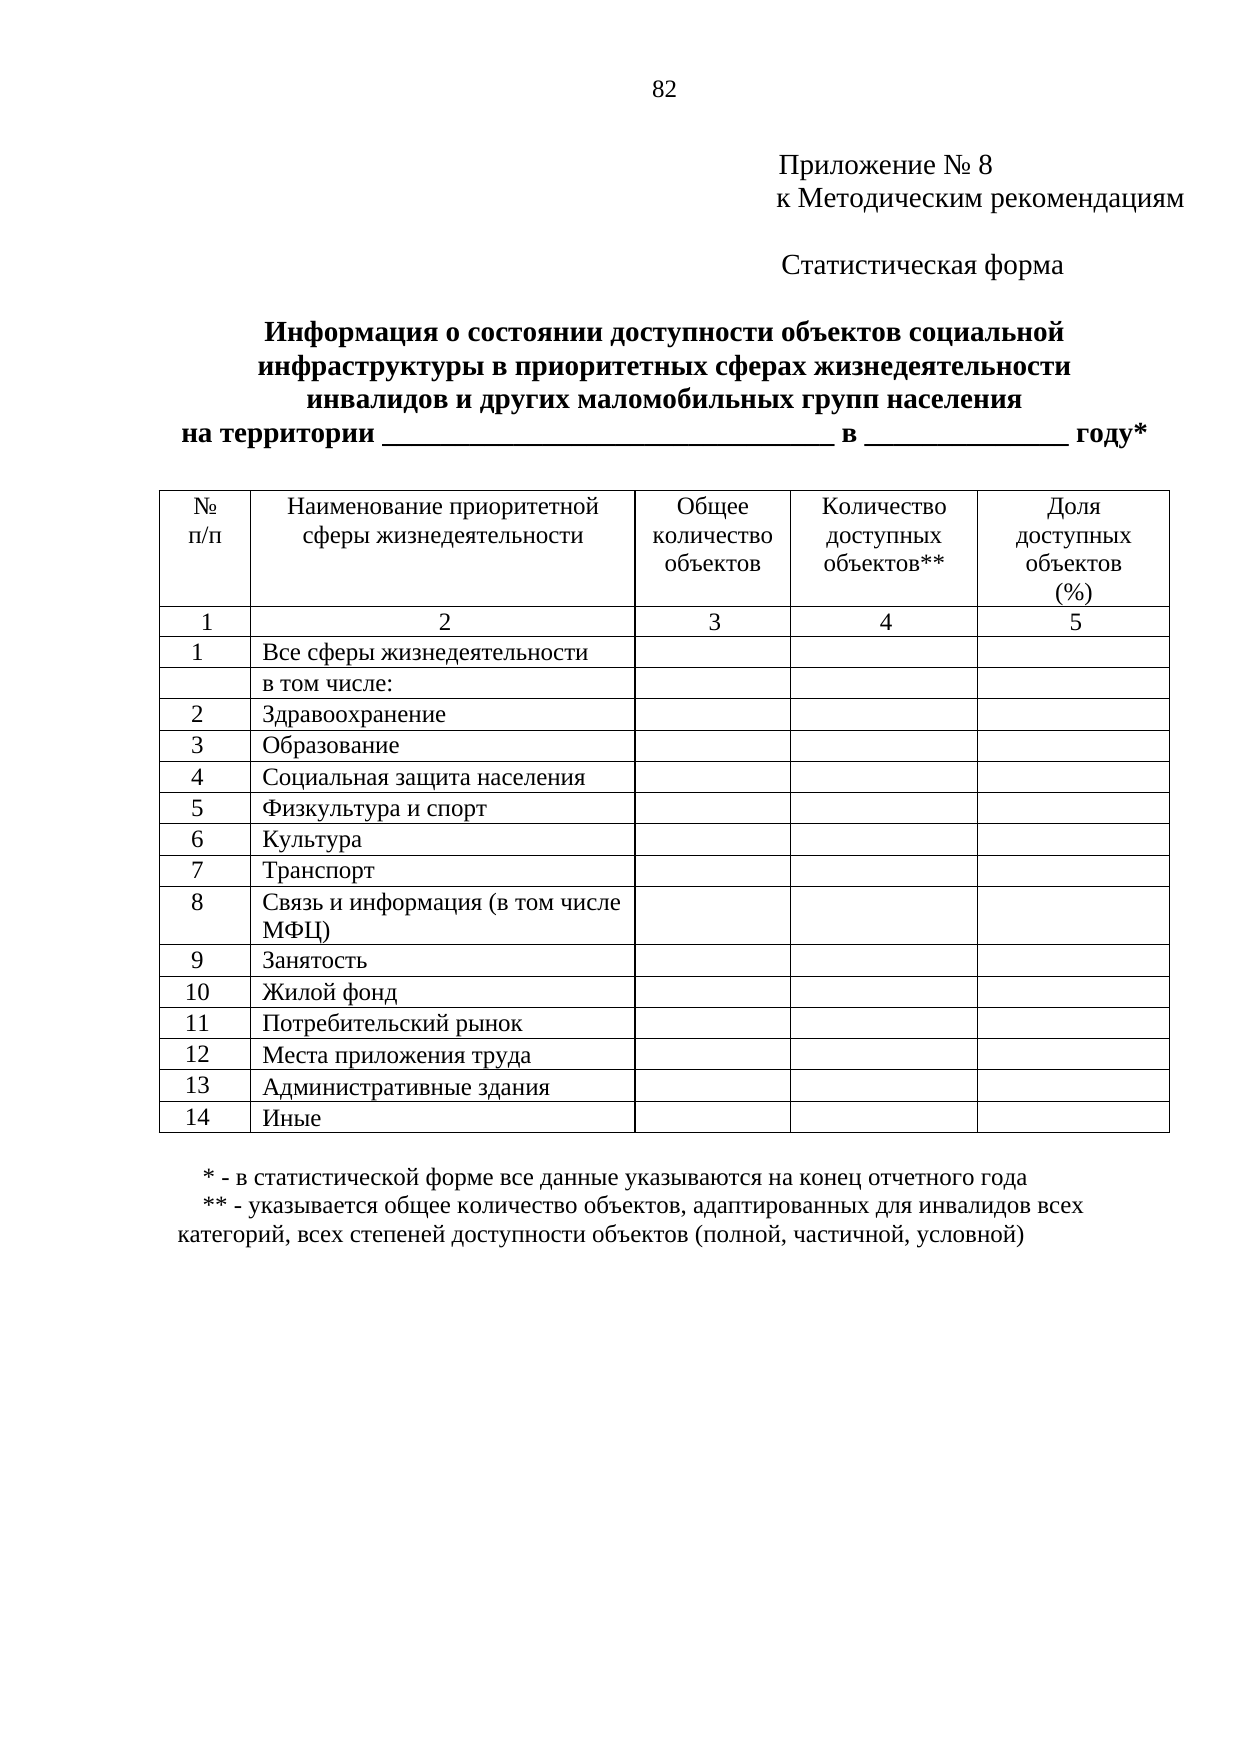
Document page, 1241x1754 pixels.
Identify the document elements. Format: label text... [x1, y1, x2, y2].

table_cell 3 [160, 731, 250, 761]
table_cell Связь и информация (в том числе МФЦ) [251, 887, 634, 944]
table_cell Физкультура и спорт [251, 793, 634, 823]
table_cell в том числе: [251, 668, 634, 698]
text к Методическим рекомендациям [177, 180, 1184, 214]
table_header № п/п [160, 491, 250, 606]
table_header Количество доступных объектов** [791, 491, 977, 606]
table_cell [791, 637, 977, 667]
table_cell [636, 793, 790, 823]
table_cell Социальная защита населения [251, 762, 634, 792]
table_cell [791, 699, 977, 729]
table_cell [636, 945, 790, 976]
table_cell [636, 1070, 790, 1101]
text на территории _______________________________ в ______________ году* [177, 415, 1152, 449]
table_cell 10 [160, 977, 250, 1007]
table_cell [791, 731, 977, 761]
table_cell [791, 1102, 977, 1132]
table_cell [978, 668, 1169, 698]
table_cell 1 [160, 607, 250, 636]
table_cell 12 [160, 1039, 250, 1069]
text инвалидов и других маломобильных групп населения [177, 382, 1152, 415]
table_cell [978, 945, 1169, 976]
text Приложение № 8 [546, 147, 1152, 180]
table_cell [978, 1070, 1169, 1101]
table_cell [636, 977, 790, 1007]
table_cell [978, 1039, 1169, 1069]
table_cell [791, 824, 977, 854]
table_cell [636, 731, 790, 761]
table_cell [791, 887, 977, 944]
table_cell 6 [160, 824, 250, 854]
table_cell [636, 762, 790, 792]
table_cell 2 [160, 699, 250, 729]
table_cell Культура [251, 824, 634, 854]
table_cell [978, 977, 1169, 1007]
table_cell [791, 945, 977, 976]
table_cell [978, 699, 1169, 729]
table_cell [636, 856, 790, 886]
table_cell [978, 793, 1169, 823]
table_cell [791, 1039, 977, 1069]
table_cell [636, 824, 790, 854]
table_cell [978, 887, 1169, 944]
table_cell Транспорт [251, 856, 634, 886]
table_cell 5 [978, 607, 1169, 636]
table_cell 11 [160, 1008, 250, 1038]
table_cell [791, 793, 977, 823]
table_cell [978, 824, 1169, 854]
table_cell [791, 1008, 977, 1038]
text ** - указывается общее количество объектов, адаптированных для инвалидов всех категорий, всех степеней доступности объектов (полной, частичной, условной) [177, 1190, 1152, 1248]
table_cell 14 [160, 1102, 250, 1132]
table_cell [791, 762, 977, 792]
table_cell [636, 1039, 790, 1069]
table_cell [978, 731, 1169, 761]
table_cell 7 [160, 856, 250, 886]
table_cell 13 [160, 1070, 250, 1101]
table_cell [978, 637, 1169, 667]
table_cell [636, 887, 790, 944]
table_header Доля доступных объектов (%) [978, 491, 1169, 606]
table_cell 4 [160, 762, 250, 792]
table_cell [636, 699, 790, 729]
text Информация о состоянии доступности объектов социальной инфраструктуры в приоритетных сферах жизнедеятельности [177, 314, 1152, 382]
table_cell 1 [160, 637, 250, 667]
table_cell [636, 668, 790, 698]
table_cell [978, 856, 1169, 886]
table_cell [978, 762, 1169, 792]
table_cell Жилой фонд [251, 977, 634, 1007]
table_header Наименование приоритетной сферы жизнедеятельности [251, 491, 634, 606]
table_cell [791, 977, 977, 1007]
table_cell [636, 637, 790, 667]
table_cell [636, 1102, 790, 1132]
table_cell 3 [636, 607, 790, 636]
table_header Общее количество объектов [636, 491, 790, 606]
table_cell Иные [251, 1102, 634, 1132]
table_cell Занятость [251, 945, 634, 976]
table_cell [636, 1008, 790, 1038]
table_cell 2 [251, 607, 634, 636]
table_cell Места приложения труда [251, 1039, 634, 1069]
table_cell [791, 668, 977, 698]
table_cell Все сферы жизнедеятельности [251, 637, 634, 667]
table_cell Потребительский рынок [251, 1008, 634, 1038]
table_cell 9 [160, 945, 250, 976]
table_cell 5 [160, 793, 250, 823]
text * - в статистической форме все данные указываются на конец отчетного года [177, 1162, 1152, 1190]
table_cell [791, 856, 977, 886]
table_cell 4 [791, 607, 977, 636]
table_cell Здравоохранение [251, 699, 634, 729]
table_cell Административные здания [251, 1070, 634, 1101]
table_cell [978, 1102, 1169, 1132]
table_cell [791, 1070, 977, 1101]
table_cell [160, 668, 250, 698]
table_cell 8 [160, 887, 250, 944]
table_cell Образование [251, 731, 634, 761]
text Статистическая форма [620, 247, 1152, 281]
table_cell [978, 1008, 1169, 1038]
